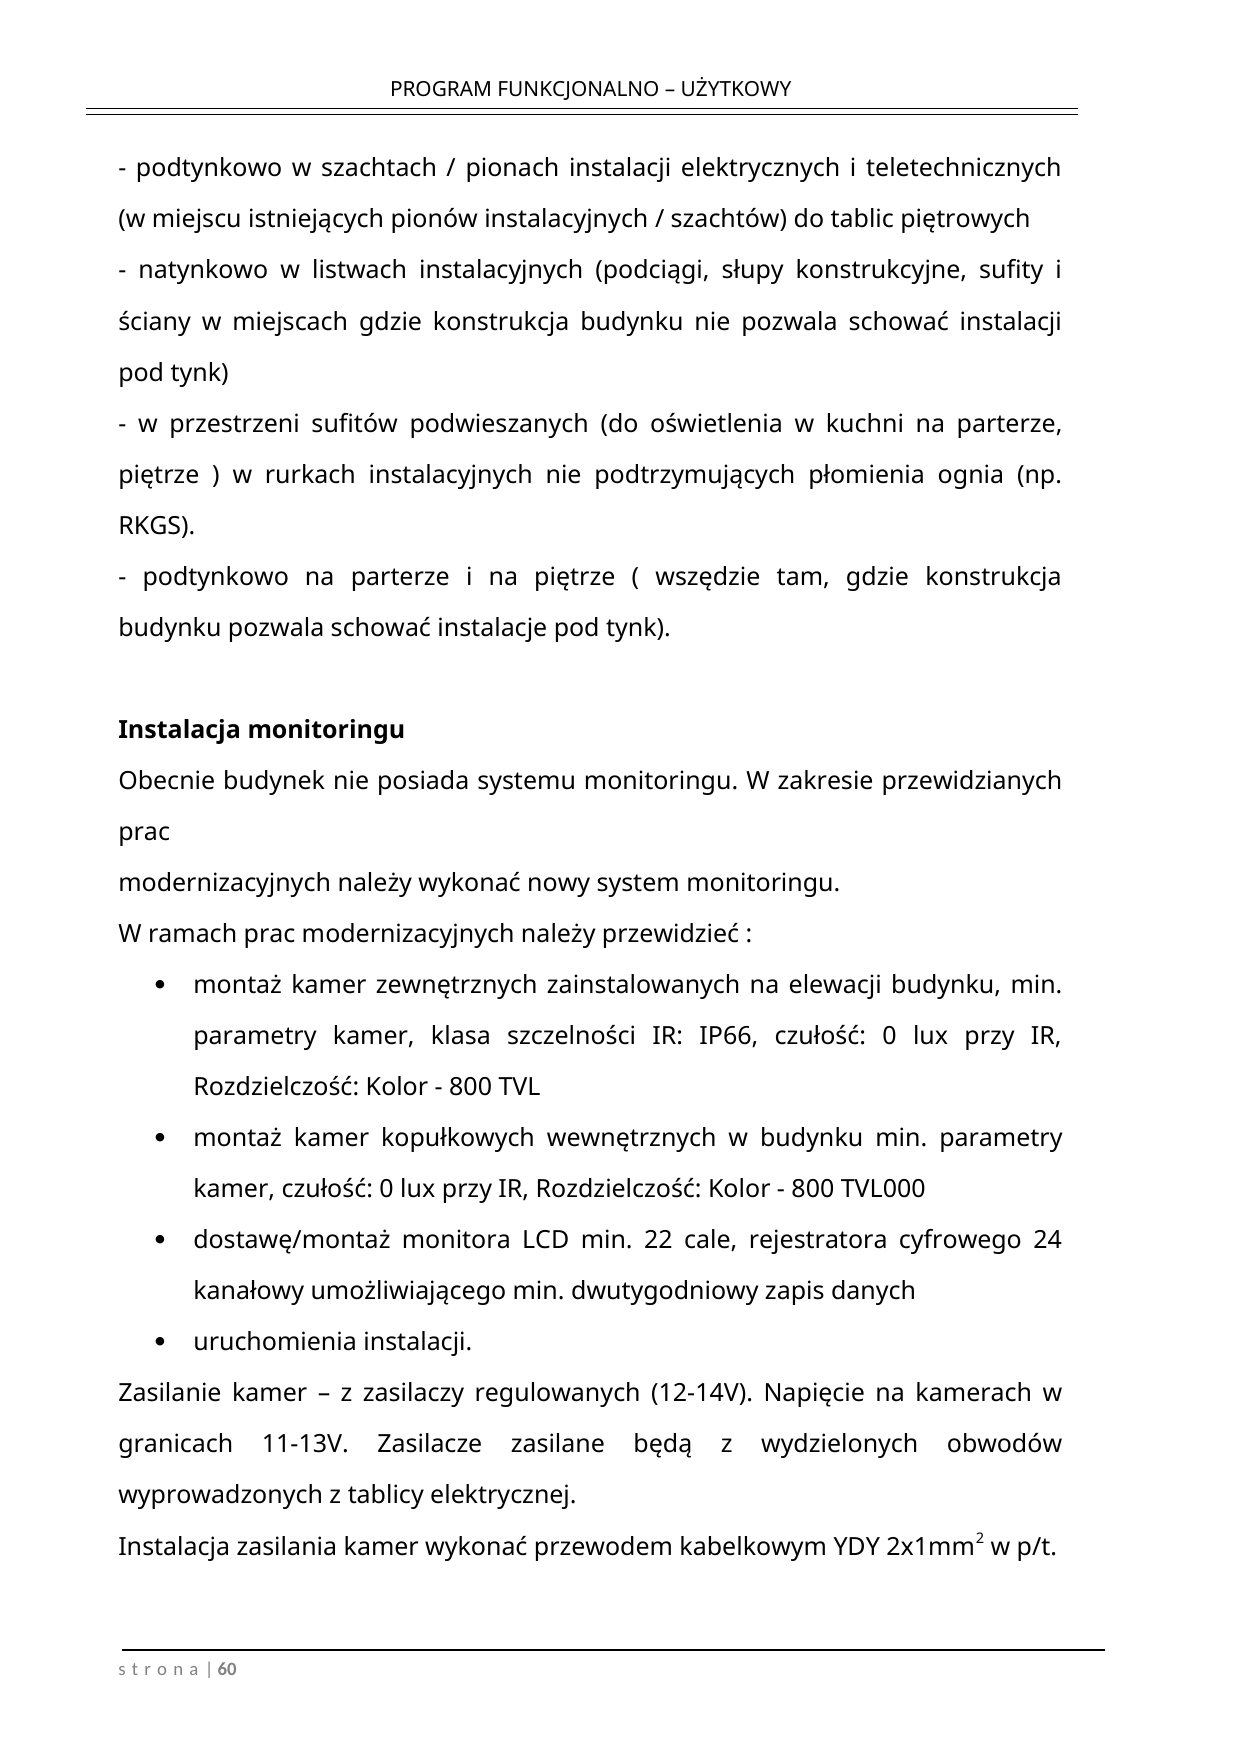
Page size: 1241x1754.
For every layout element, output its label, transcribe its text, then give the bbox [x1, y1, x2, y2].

text Instalacja monitoringu [118, 711, 1063, 746]
list montaż kamer kopułkowych wewnętrznych w budynku min. parametry kamer, czułość: 0 lux przy IR, Rozdzielczość: Kolor - 800 TVL000 [156, 1120, 1063, 1205]
text W ramach prac modernizacyjnych należy przewidzieć : [118, 916, 1063, 950]
text - podtynkowo w szachtach / pionach instalacji elektrycznych i teletechnicznych (w miejscu istniejących pionów instalacyjnych / szachtów) do tablic piętrowych [118, 150, 1063, 235]
text Instalacja zasilania kamer wykonać przewodem kabelkowym YDY 2x1mm2 w p/t. [118, 1528, 1063, 1562]
list uruchomienia instalacji. [156, 1324, 1063, 1358]
text Zasilanie kamer – z zasilaczy regulowanych (12-14V). Napięcie na kamerach w granicach 11-13V. Zasilacze zasilane będą z wydzielonych obwodów wyprowadzonych z tablicy elektrycznej. [118, 1375, 1063, 1511]
list montaż kamer zewnętrznych zainstalowanych na elewacji budynku, min. parametry kamer, klasa szczelności IR: IP66, czułość: 0 lux przy IR, Rozdzielczość: Kolor - 800 TVL [156, 967, 1063, 1103]
text Obecnie budynek nie posiada systemu monitoringu. W zakresie przewidzianych prac [118, 762, 1063, 848]
list dostawę/montaż monitora LCD min. 22 cale, rejestratora cyfrowego 24 kanałowy umożliwiającego min. dwutygodniowy zapis danych [156, 1222, 1063, 1307]
text - podtynkowo na parterze i na piętrze ( wszędzie tam, gdzie konstrukcja budynku pozwala schować instalacje pod tynk). [118, 558, 1063, 643]
text - w przestrzeni sufitów podwieszanych (do oświetlenia w kuchni na parterze, piętrze ) w rurkach instalacyjnych nie podtrzymujących płomienia ognia (np. RKGS). [118, 405, 1063, 541]
text - natynkowo w listwach instalacyjnych (podciągi, słupy konstrukcyjne, sufity i ściany w miejscach gdzie konstrukcja budynku nie pozwala schować instalacji pod tynk) [118, 252, 1063, 388]
text modernizacyjnych należy wykonać nowy system monitoringu. [118, 864, 1063, 899]
